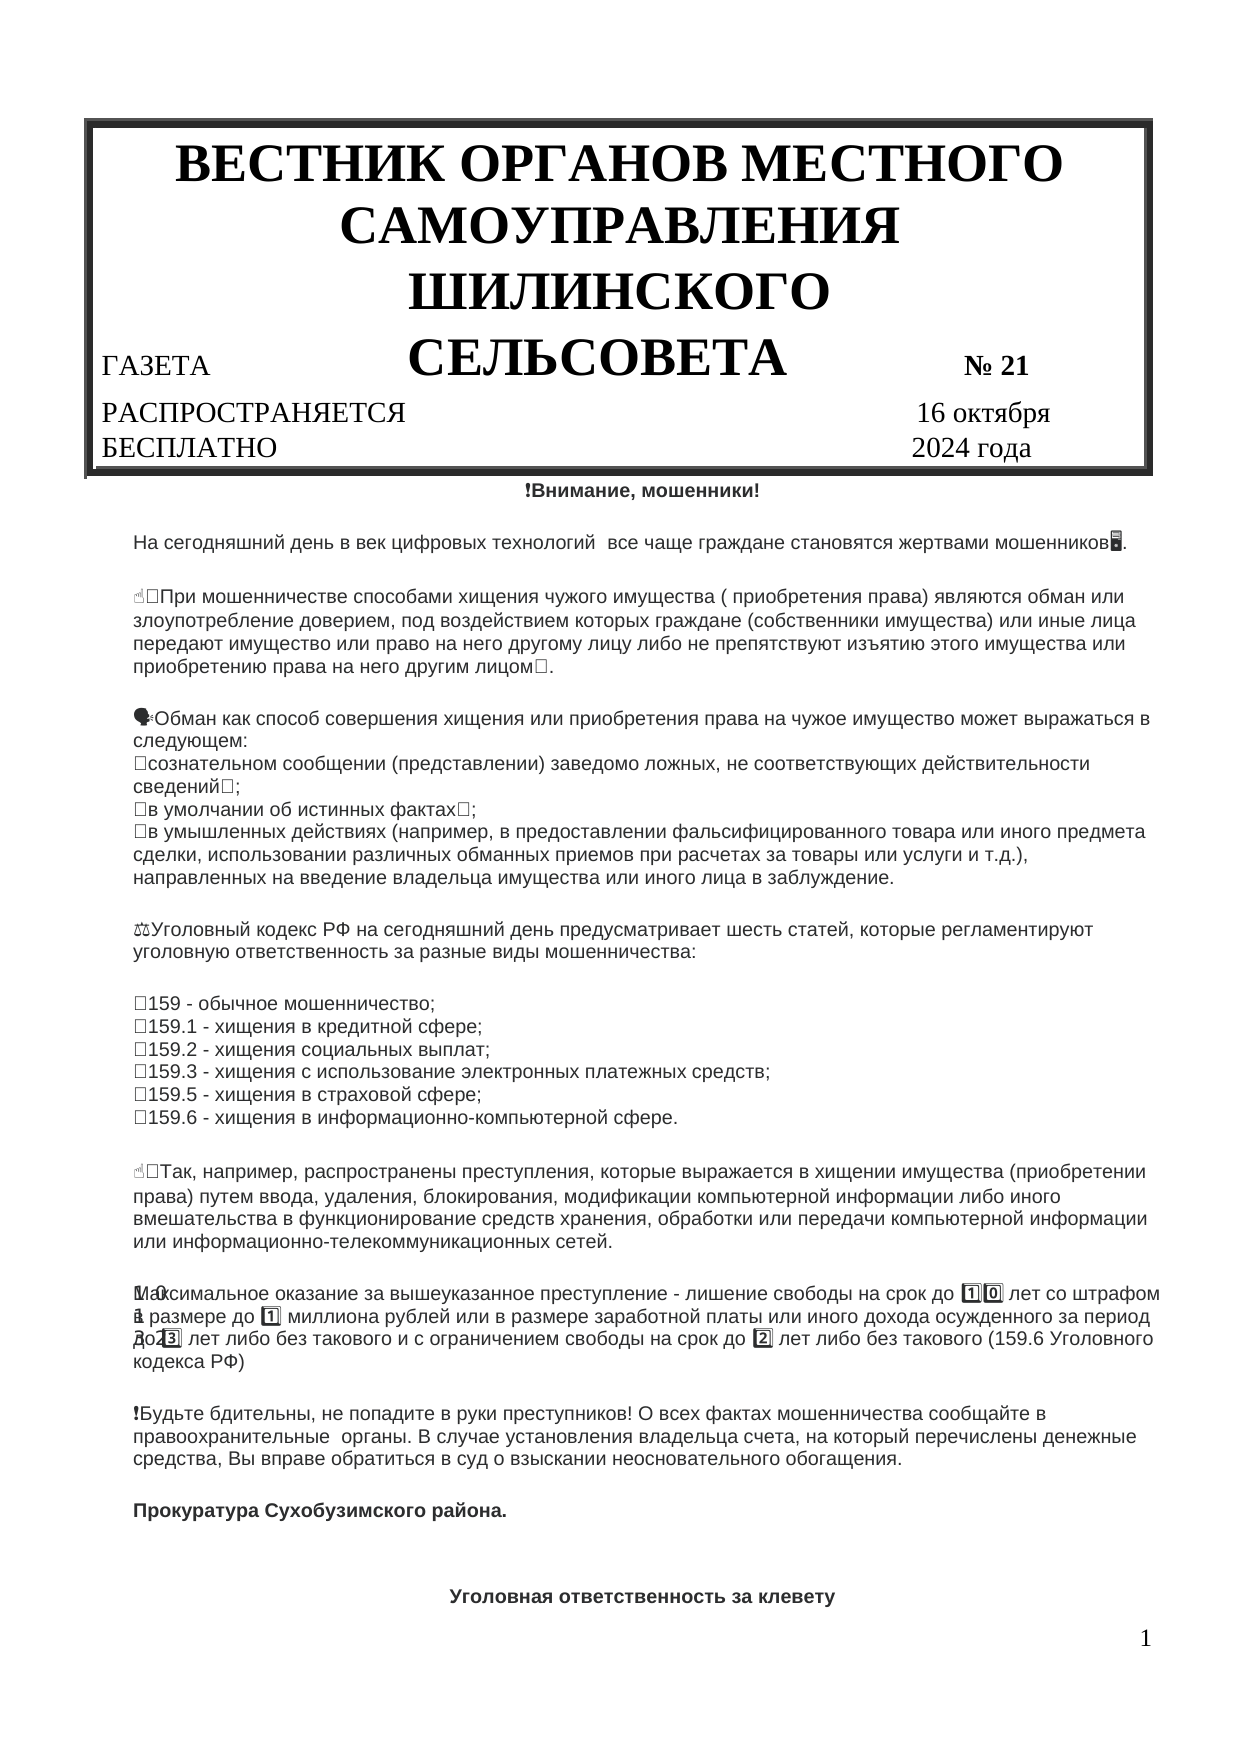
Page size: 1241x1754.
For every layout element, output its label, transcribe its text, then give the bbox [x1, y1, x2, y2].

text ☝🏻При мошенничестве способами хищения чужого имущества ( приобретения права) являются обман или злоупотребление доверием, под воздействием которых граждане (собственники имущества) или иные лица передают имущество или право на него другому лицу либо не препятствуют изъятию этого имущества или приобретению права на него другим лицом👤. [133, 582, 1152, 677]
text 🗣️Обман как способ совершения хищения или приобретения права на чужое имущество может выражаться в следующем: ➖сознательном сообщении (представлении) заведомо ложных, не соответствующих действительности сведений❌; ➖в умолчании об истинных фактах👀; ➖в умышленных действиях (например, в предоставлении фальсифицированного товара или иного предмета сделки, использовании различных обманных приемов при расчетах за товары или услуги и т.д.), направленных на введение владельца имущества или иного лица в заблуждение. [133, 707, 1152, 888]
text На сегодняшний день в век цифровых технологий все чаще граждане становятся жертвами мошенников🖥️📲. [133, 531, 1152, 553]
table_cell БЕСПЛАТНО 2024 года [96, 430, 1144, 466]
text Уголовная ответственность за клевету [133, 1584, 1152, 1607]
text ➖159 - обычное мошенничество; ➖159.1 - хищения в кредитной сфере; ➖159.2 - хищения социальных выплат; ➖159.3 - хищения с использование электронных платежных средств; ➖159.5 - хищения в страховой сфере; ➖159.6 - хищения в информационно-компьютерной сфере. [133, 992, 1152, 1128]
table_cell ГАЗЕТА СЕЛЬСОВЕТА № 21 [96, 325, 1144, 395]
text Максимальное оказание за вышеуказанное преступление - лишение свободы на срок до 1️⃣0️⃣ лет со штрафом в размере до 1️⃣ миллиона рублей или в размере заработной платы или иного дохода осужденного за период до 3️⃣ лет либо без такового и с ограничением свободы на срок до 2️⃣ лет либо без такового (159.6 Уголовного кодекса РФ) [133, 1282, 1152, 1373]
table_header ВЕСТНИК ОРГАНОВ МЕСТНОГО [96, 131, 1144, 193]
table_cell РАСПРОСТРАНЯЕТСЯ 16 октября [96, 395, 1144, 430]
table_cell САМОУПРАВЛЕНИЯ [96, 193, 1144, 259]
text ❗️Внимание, мошенники! [133, 479, 1152, 501]
table_cell ШИЛИНСКОГО [96, 259, 1144, 325]
text ☝🏻Так, например, распространены преступления, которые выражается в хищении имущества (приобретении права) путем ввода, удаления, блокирования, модификации компьютерной информации либо иного вмешательства в функционирование средств хранения, обработки или передачи компьютерной информации или информационно-телекоммуникационных сетей. [133, 1157, 1152, 1253]
text Прокуратура Сухобузимского района. [133, 1499, 1152, 1522]
text ⚖️Уголовный кодекс РФ на сегодняшний день предусматривает шесть статей, которые регламентируют уголовную ответственность за разные виды мошенничества: [133, 917, 1152, 963]
text ❗️Будьте бдительны, не попадите в руки преступников! О всех фактах мошенничества сообщайте в правоохранительные органы. В случае установления владельца счета, на который перечислены денежные средства, Вы вправе обратиться в суд о взыскании неосновательного обогащения. [133, 1402, 1152, 1470]
